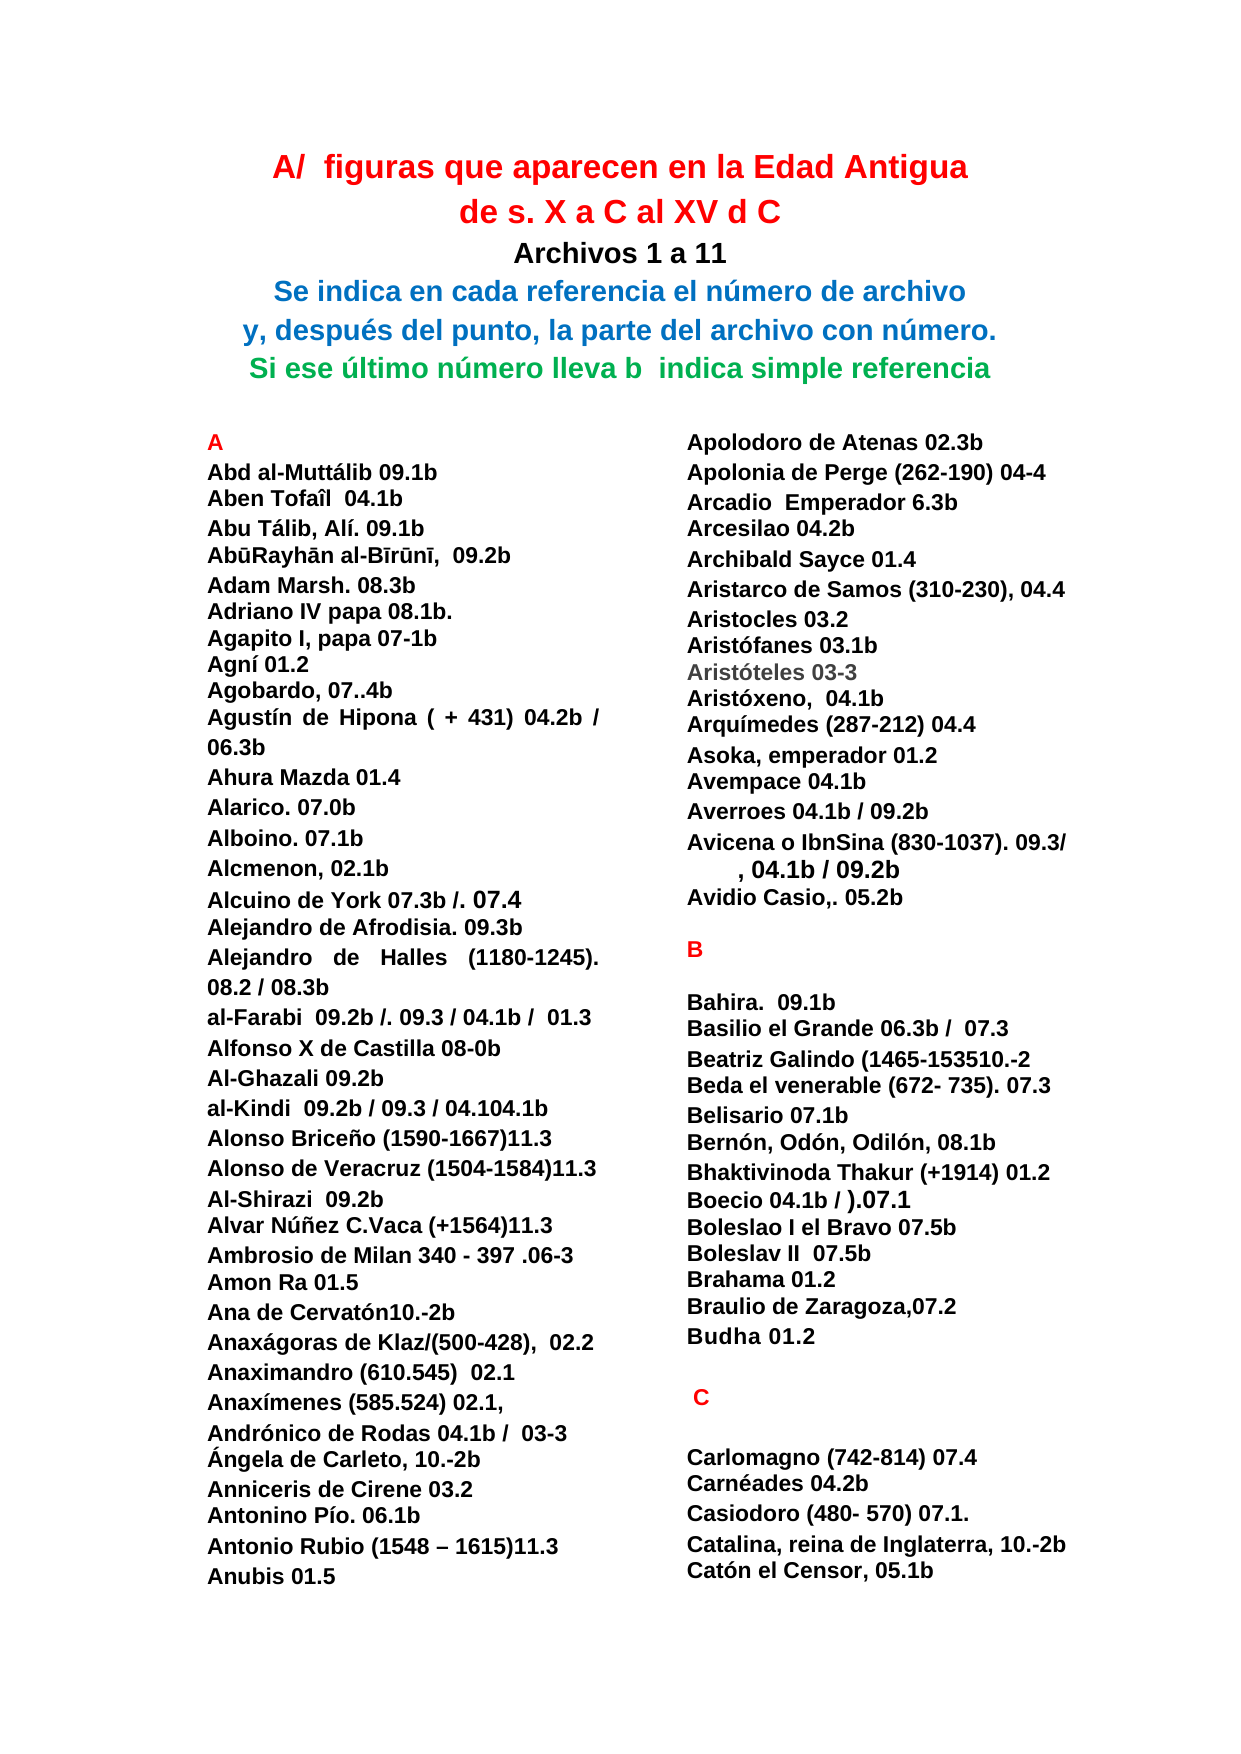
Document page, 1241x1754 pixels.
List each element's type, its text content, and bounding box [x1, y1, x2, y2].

text Averroes 04.1b / 09.2b [687, 798, 1079, 824]
text Casiodoro (480- 570) 07.1. [687, 1500, 1079, 1527]
text Aristocles 03.2 [687, 606, 1079, 632]
text Carnéades 04.2b [687, 1470, 1079, 1497]
text Alejandro de Afrodisia. 09.3b [207, 914, 599, 940]
text B [687, 936, 1079, 963]
text Aben Tofaîl 04.1b [207, 485, 599, 512]
text Catón el Censor, 05.1b [687, 1557, 1079, 1583]
text Arcesilao 04.2b [687, 515, 1079, 542]
text Alfonso X de Castilla 08-0b [207, 1034, 599, 1061]
text Aristófanes 03.1b [687, 632, 1079, 659]
text Al-Ghazali 09.2b [207, 1065, 599, 1091]
text Al-Shirazi 09.2b [207, 1186, 599, 1212]
text Beatriz Galindo (1465-153510.-2 [687, 1046, 1079, 1072]
text Abu Tálib, Alí. 09.1b [207, 515, 599, 542]
text Alvar Núñez C.Vaca (+1564)11.3 [207, 1212, 599, 1238]
text Avidio Casio,. 05.2b [687, 883, 1079, 910]
text Apolodoro de Atenas 02.3b [687, 429, 1079, 455]
text Ana de Cervatón10.-2b [207, 1299, 599, 1325]
text Alejandro de Halles (1180-1245). 08.2 / 08.3b [207, 944, 599, 1001]
text Anniceris de Cirene 03.2 [207, 1476, 599, 1502]
text Alarico. 07.0b [207, 794, 599, 821]
text Agní 01.2 [207, 651, 599, 677]
text Ambrosio de Milan 340 - 397 .06-3 [207, 1242, 599, 1268]
text Asoka, emperador 01.2 [687, 742, 1079, 768]
text Apolonia de Perge (262-190) 04-4 [687, 459, 1079, 485]
text Alonso de Veracruz (1504-1584)11.3 [207, 1155, 599, 1182]
text al-Kindi 09.2b / 09.3 / 04.104.1b [207, 1095, 599, 1121]
text Bahira. 09.1b [687, 989, 1079, 1015]
text Anaxágoras de Klaz/(500-428), 02.2 [207, 1329, 599, 1355]
text AbūRayhān al-Bīrūnī, 09.2b [207, 542, 599, 568]
text Agustín de Hipona ( + 431) 04.2b / 06.3b [207, 704, 599, 760]
text Boleslav II 07.5b [687, 1240, 1079, 1266]
text Archivos 1 a 11 [177, 236, 1063, 269]
text Carlomagno (742-814) 07.4 [687, 1444, 1079, 1470]
text Bernón, Odón, Odilón, 08.1b [687, 1128, 1079, 1155]
text Agobardo, 07..4b [207, 677, 599, 704]
text A/ figuras que aparecen en la Edad Antigua [177, 148, 1063, 186]
text y, después del punto, la parte del archivo con número. [177, 313, 1063, 347]
text Boecio 04.1b / ).07.1 [687, 1185, 1079, 1214]
text Avempace 04.1b [687, 768, 1079, 794]
text Si ese último número lleva b indica simple referencia [177, 352, 1063, 385]
text Anaximandro (610.545) 02.1 [207, 1359, 599, 1386]
text Aristarco de Samos (310-230), 04.4 [687, 576, 1079, 602]
text C [687, 1383, 1079, 1410]
text Brahama 01.2 [687, 1266, 1079, 1293]
text Avicena o IbnSina (830-1037). 09.3/ [687, 828, 1079, 855]
text Braulio de Zaragoza,07.2 [687, 1293, 1079, 1319]
text de s. X a C al XV d C [177, 192, 1063, 230]
text al-Farabi 09.2b /. 09.3 / 04.1b / 01.3 [207, 1004, 599, 1031]
text Agapito I, papa 07-1b [207, 625, 599, 651]
text Aristóteles 03-3 [687, 659, 1079, 685]
text Se indica en cada referencia el número de archivo [177, 274, 1063, 308]
text Budha 01.2 [687, 1323, 1079, 1349]
text Adriano IV papa 08.1b. [207, 598, 599, 625]
text Catalina, reina de Inglaterra, 10.-2b [687, 1531, 1079, 1557]
text Ahura Mazda 01.4 [207, 764, 599, 791]
text A​ [207, 429, 599, 455]
text Amon Ra 01.5 [207, 1268, 599, 1295]
text Arcadio Emperador 6.3b [687, 489, 1079, 515]
text Alonso Briceño (1590-1667)11.3 [207, 1125, 599, 1152]
text Andrónico de Rodas 04.1b / 03-3 [207, 1419, 599, 1446]
text Bhaktivinoda Thakur (+1914) 01.2 [687, 1159, 1079, 1185]
text Ángela de Carleto, 10.-2b [207, 1446, 599, 1472]
text Abd al-Muttálib 09.1b [207, 459, 599, 485]
text Basilio el Grande 06.3b / 07.3 [687, 1015, 1079, 1042]
text Alboino. 07.1b [207, 824, 599, 851]
text Aristóxeno, 04.1b [687, 685, 1079, 711]
text Antonino Pío.​ 06.1b [207, 1502, 599, 1529]
text Antonio Rubio (1548 – 1615)11.3 [207, 1533, 599, 1559]
text Arquímedes (287-212) 04.4 [687, 711, 1079, 738]
text Beda el venerable (672- 735). 07.3 [687, 1072, 1079, 1098]
text Anaxímenes (585.524) 02.1, [207, 1389, 599, 1416]
text Belisario 07.1b [687, 1102, 1079, 1128]
text , 04.1b / 09.2b [687, 855, 1079, 883]
text Alcmenon, 02.1b [207, 855, 599, 881]
text Alcuino de York 07.3b /. 07.4 [207, 885, 599, 914]
text Adam Marsh. 08.3b [207, 572, 599, 598]
text Archibald Sayce 01.4 [687, 546, 1079, 572]
text Anubis 01.5 [207, 1563, 599, 1589]
text Boleslao I el Bravo 07.5b [687, 1214, 1079, 1240]
